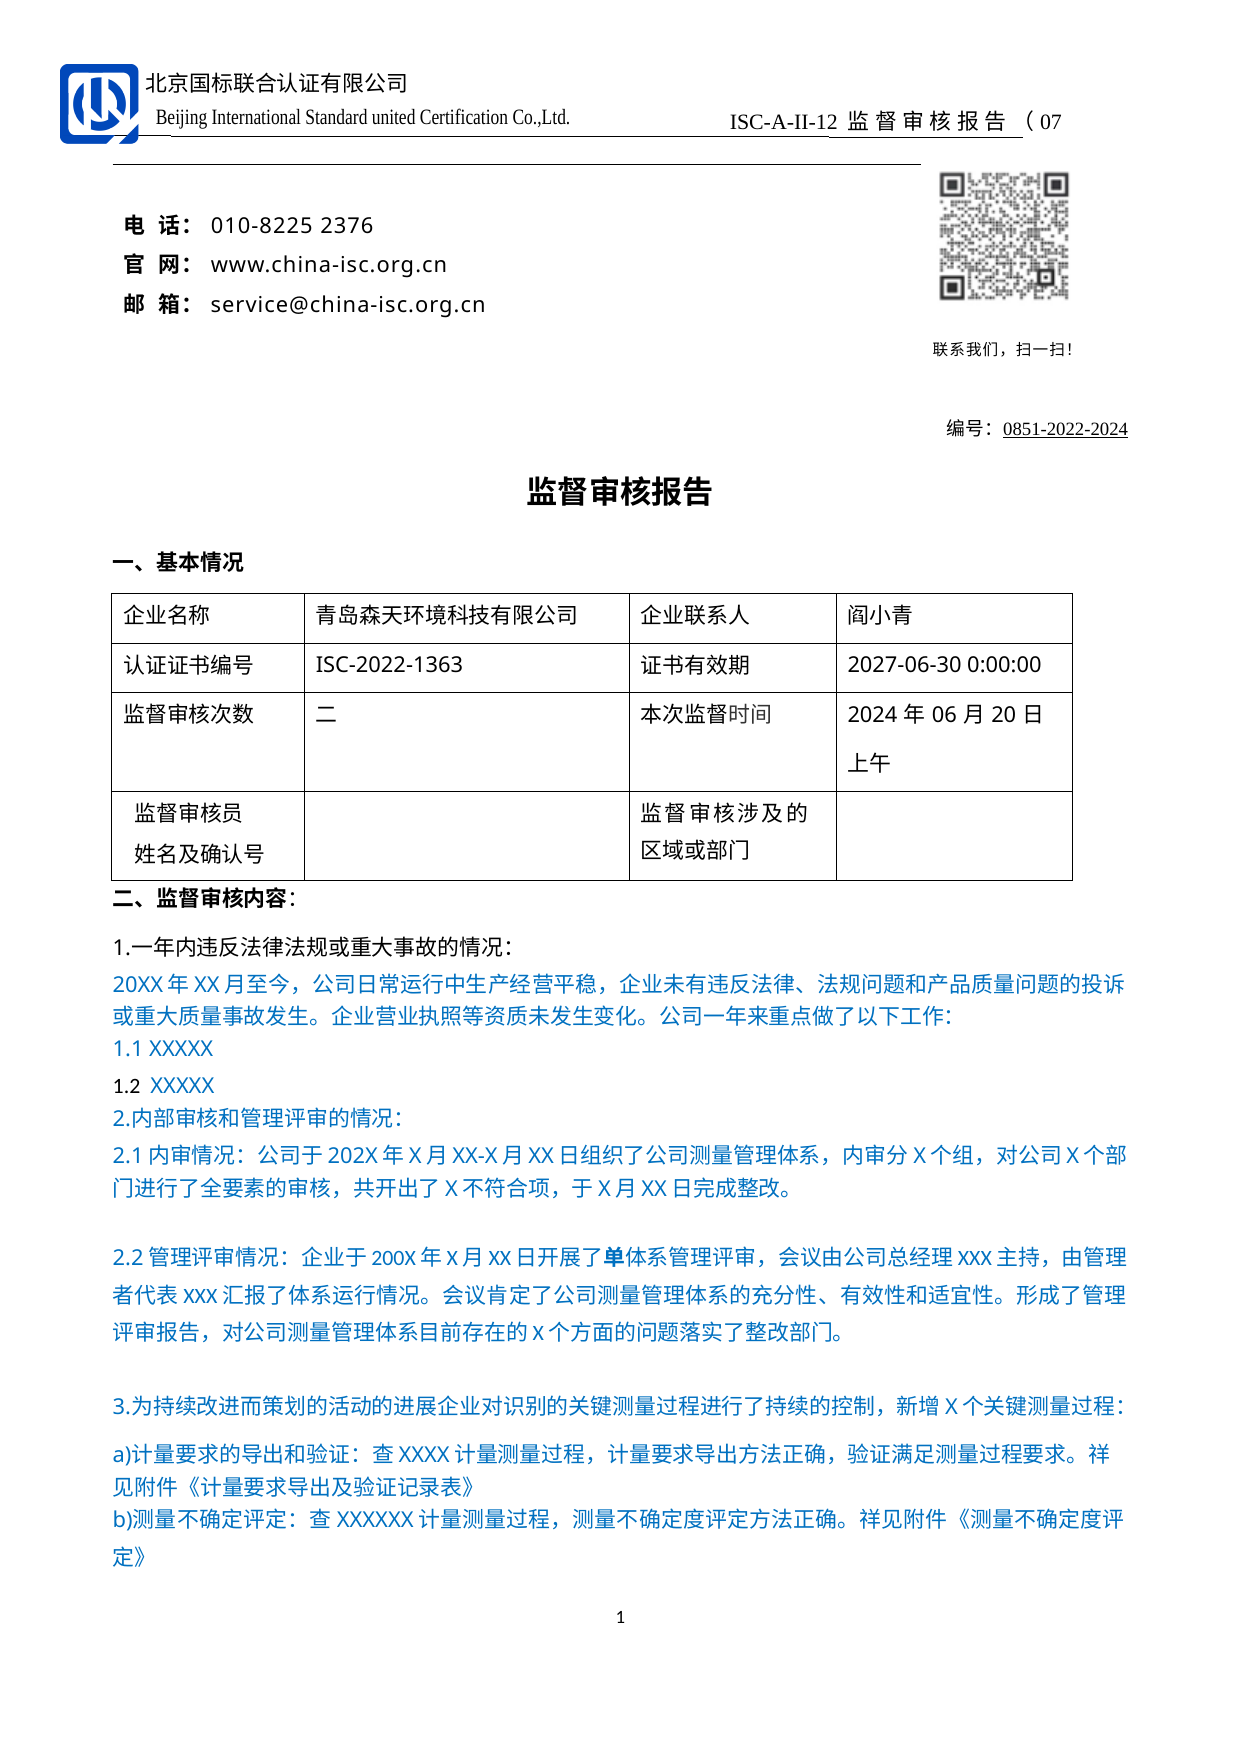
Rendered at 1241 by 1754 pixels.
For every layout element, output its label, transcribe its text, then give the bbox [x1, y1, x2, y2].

text b)测量不确定评定：查XXXXXX计量测量过程，测量不确定度评定方法正确。祥见附件《测量不确定度评定》 [112, 1502, 1128, 1572]
text 3.为持续改进而策划的活动的进展企业对识别的关键测量过程进行了持续的控制，新增X个关键测量过程： [112, 1388, 1128, 1421]
table_cell 地 址： 北京市朝阳区北三环东路8号1幢-3至26层101内8层810 电 话： 010-8225 2376 官 网： www.china-isc.org.cn 邮 箱： service@china-isc.org.cn [113, 165, 921, 368]
text 1.一年内违反法律法规或重大事故的情况： [112, 929, 1128, 962]
text 2.2管理评审情况：企业于200X年X月XX日开展了单体系管理评审，会议由公司总经理XXX主持，由管理者代表XXX汇报了体系运行情况。会议肯定了公司测量管理体系的充分性、有效性和适宜性。形成了管理评审报告，对公司测量管理体系目前存在的X个方面的问题落实了整改部门。 [112, 1240, 1128, 1347]
text 2.1内审情况：公司于202X年X月XX-X月XX日组织了公司测量管理体系，内审分X个组，对公司X个部门进行了全要素的审核，共开出了X不符合项，于X月XX日完成整改。 [112, 1138, 1128, 1203]
table_header 青岛森天环境科技有限公司 [305, 594, 629, 643]
table_cell 监督审核员 姓名及确认号 [112, 792, 304, 880]
table_header 企业名称 [112, 594, 304, 643]
table_cell 二 [305, 693, 629, 791]
text 2.内部审核和管理评审的情况： [112, 1101, 1128, 1133]
table_header 阎小青 [837, 594, 1072, 643]
table_cell 本次监督时间 [630, 693, 836, 791]
table_cell 监督审核次数 [112, 693, 304, 791]
text 20XX年XX月至今，公司日常运行中生产经营平稳，企业未有违反法律、法规问题和产品质量问题的投诉或重大质量事故发生。企业营业执照等资质未发生变化。公司一年来重点做了以下工作： [112, 966, 1128, 1031]
table_cell 2027-06-30 0:00:00 [837, 644, 1072, 692]
picture [932, 167, 1078, 310]
text 1.2 XXXXX [112, 1068, 1128, 1101]
table_cell 2024年06月20日 上午 [837, 693, 1072, 791]
text 二、监督审核内容： [112, 881, 1128, 913]
text a)计量要求的导出和验证：查XXXX计量测量过程，计量要求导出方法正确，验证满足测量过程要求。祥见附件《计量要求导出及验证记录表》 [112, 1437, 1128, 1502]
text 1.1 XXXXX [112, 1031, 1128, 1064]
picture [60, 64, 139, 144]
table_cell 监督审核涉及的区域或部门 [630, 792, 836, 880]
text 监督审核报告 [112, 457, 1128, 522]
table_cell [305, 792, 629, 880]
table_cell 证书有效期 [630, 644, 836, 692]
text 编号：0851-2022-2024 [112, 411, 1128, 443]
table_header 企业联系人 [630, 594, 836, 643]
text 一、基本情况 [112, 544, 1128, 577]
table_cell [837, 792, 1072, 880]
table_cell 认证证书编号 [112, 644, 304, 692]
table_cell ISC-2022-1363 [305, 644, 629, 692]
